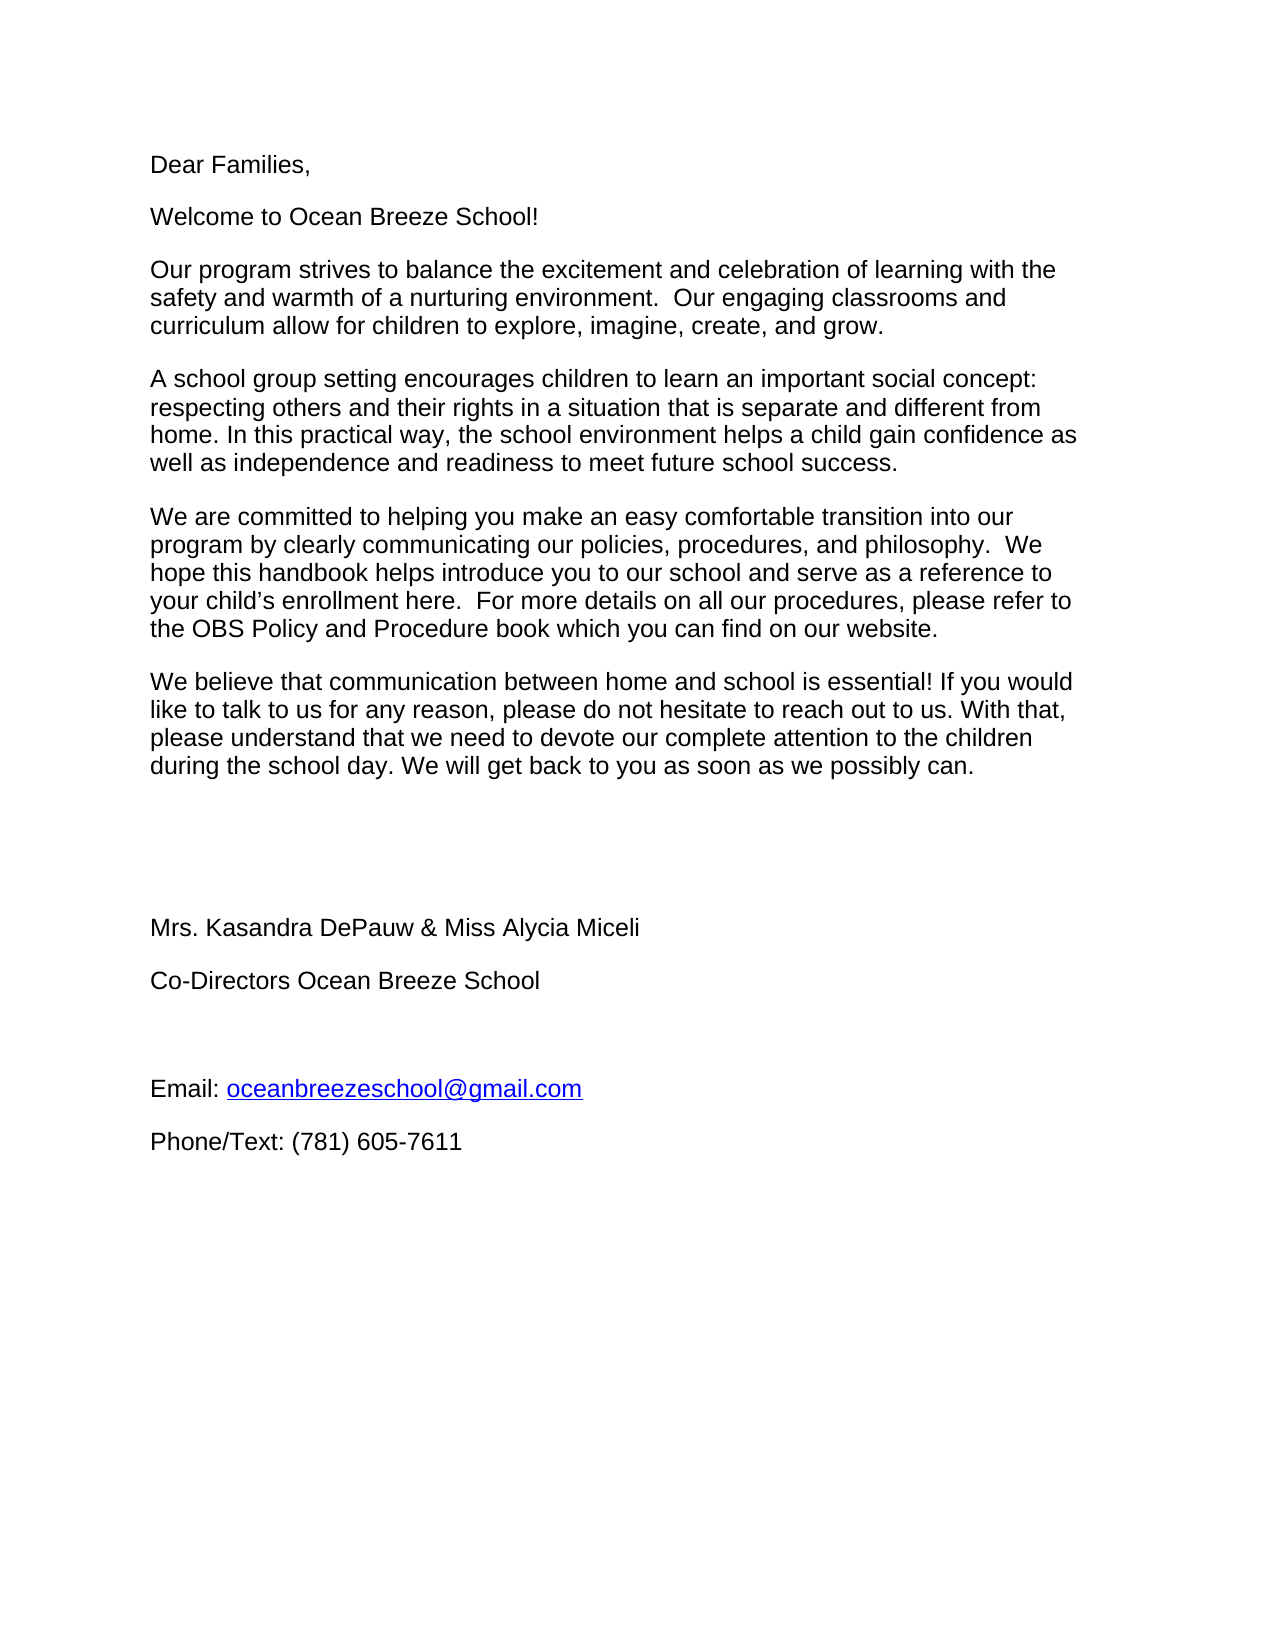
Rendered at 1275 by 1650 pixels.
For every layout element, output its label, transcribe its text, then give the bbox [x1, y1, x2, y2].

text We believe that communication between home and school is essential! If you would like to talk to us for any reason, please do not hesitate to reach out to us. With that, please understand that we need to devote our complete attention to the children during the school day. We will get back to you as soon as we possibly can. [150, 668, 1084, 779]
text Our program strives to balance the excitement and celebration of learning with the safety and warmth of a nurturing environment. Our engaging classrooms and curriculum allow for children to explore, imagine, create, and grow. [150, 256, 1070, 340]
text Co-Directors Ocean Breeze School [150, 967, 1084, 995]
text Email: oceanbreezeschool@gmail.com [150, 1075, 1084, 1103]
text Mrs. Kasandra DePauw & Miss Alycia Miceli [150, 914, 1084, 942]
text A school group setting encourages children to learn an important social concept: respecting others and their rights in a situation that is separate and different from home. In this practical way, the school environment helps a child gain confidence as well as independence and readiness to meet future school success. [150, 366, 1084, 477]
text Welcome to Ocean Breeze School! [150, 204, 1070, 231]
text Dear Families, [150, 150, 1125, 179]
text Phone/Text: (781) 605-7611 [150, 1128, 1084, 1156]
text We are committed to helping you make an easy comfortable transition into our program by clearly communicating our policies, procedures, and philosophy. We hope this handbook helps introduce you to our school and serve as a reference to your child’s enrollment here. For more details on all our procedures, please refer to the OBS Policy and Procedure book which you can find on our website. [150, 503, 1084, 642]
